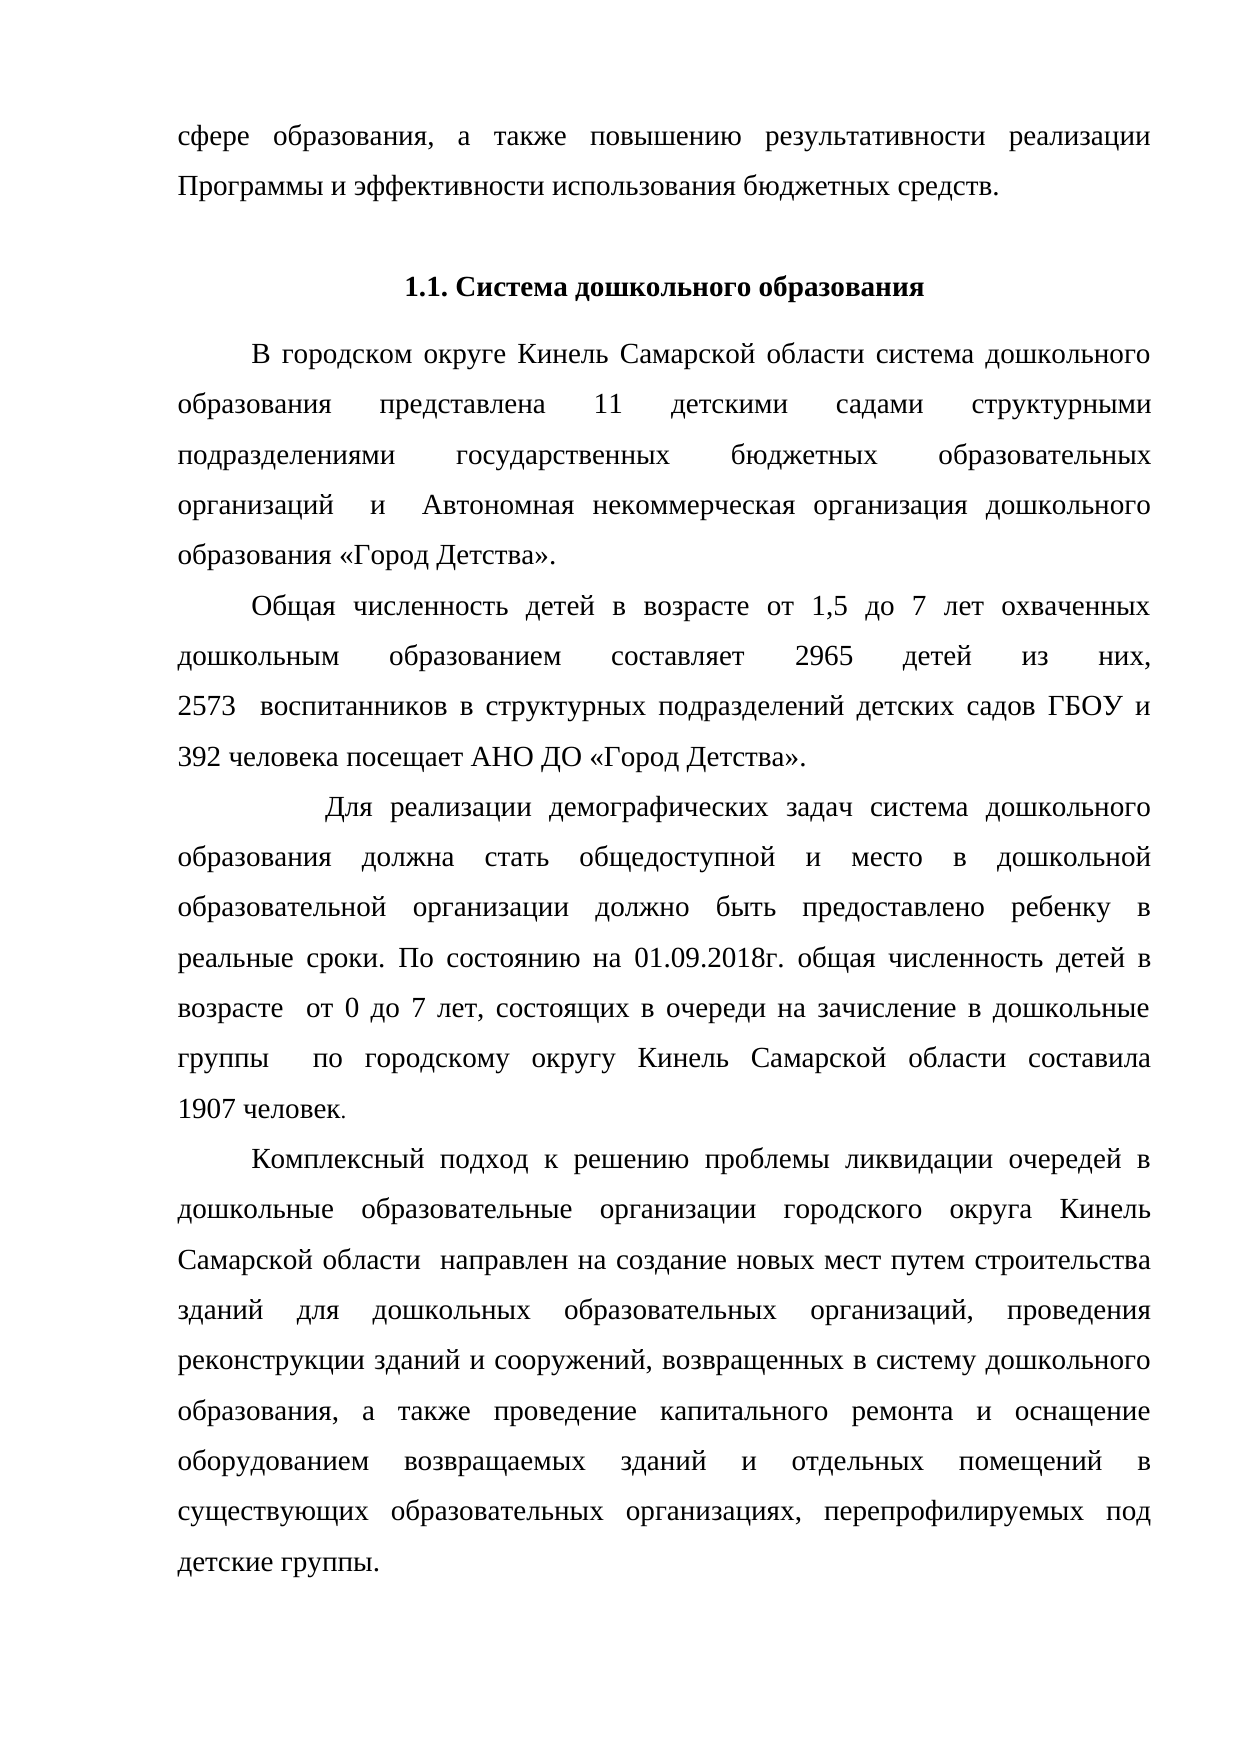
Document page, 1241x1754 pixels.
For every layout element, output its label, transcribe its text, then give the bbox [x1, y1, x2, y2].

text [177, 118, 1152, 202]
text Общая численность детей в возрасте от 1,5 до 7 лет охваченных дошкольным образованием составляет 2965 детей из них, 2573 воспитанников в структурных подразделений детских садов ГБОУ и 392 человека посещает АНО ДО «Город Детства». [177, 588, 1152, 772]
title 1.1. Система дошкольного образования [177, 269, 1152, 303]
text Комплексный подход к решению проблемы ликвидации очередей в дошкольные образовательные организации городского округа Кинель Самарской области направлен на создание новых мест путем строительства зданий для дошкольных образовательных организаций, проведения реконструкции зданий и сооружений, возвращенных в систему дошкольного образования, а также проведение капитального ремонта и оснащение оборудованием возвращаемых зданий и отдельных помещений в существующих образовательных организациях, перепрофилируемых под детские группы. [177, 1141, 1152, 1577]
text Для реализации демографических задач система дошкольного образования должна стать общедоступной и место в дошкольной образовательной организации должно быть предоставлено ребенку в реальные сроки. По состоянию на 01.09.2018г. общая численность детей в возрасте от 0 до 7 лет, состоящих в очереди на зачисление в дошкольные группы по городскому округу Кинель Самарской области составила 1907 человек. [177, 789, 1152, 1124]
text В городском округе Кинель Самарской области система дошкольного образования представлена 11 детскими садами структурными подразделениями государственных бюджетных образовательных организаций и Автономная некоммерческая организация дошкольного образования «Город Детства». [177, 336, 1152, 571]
